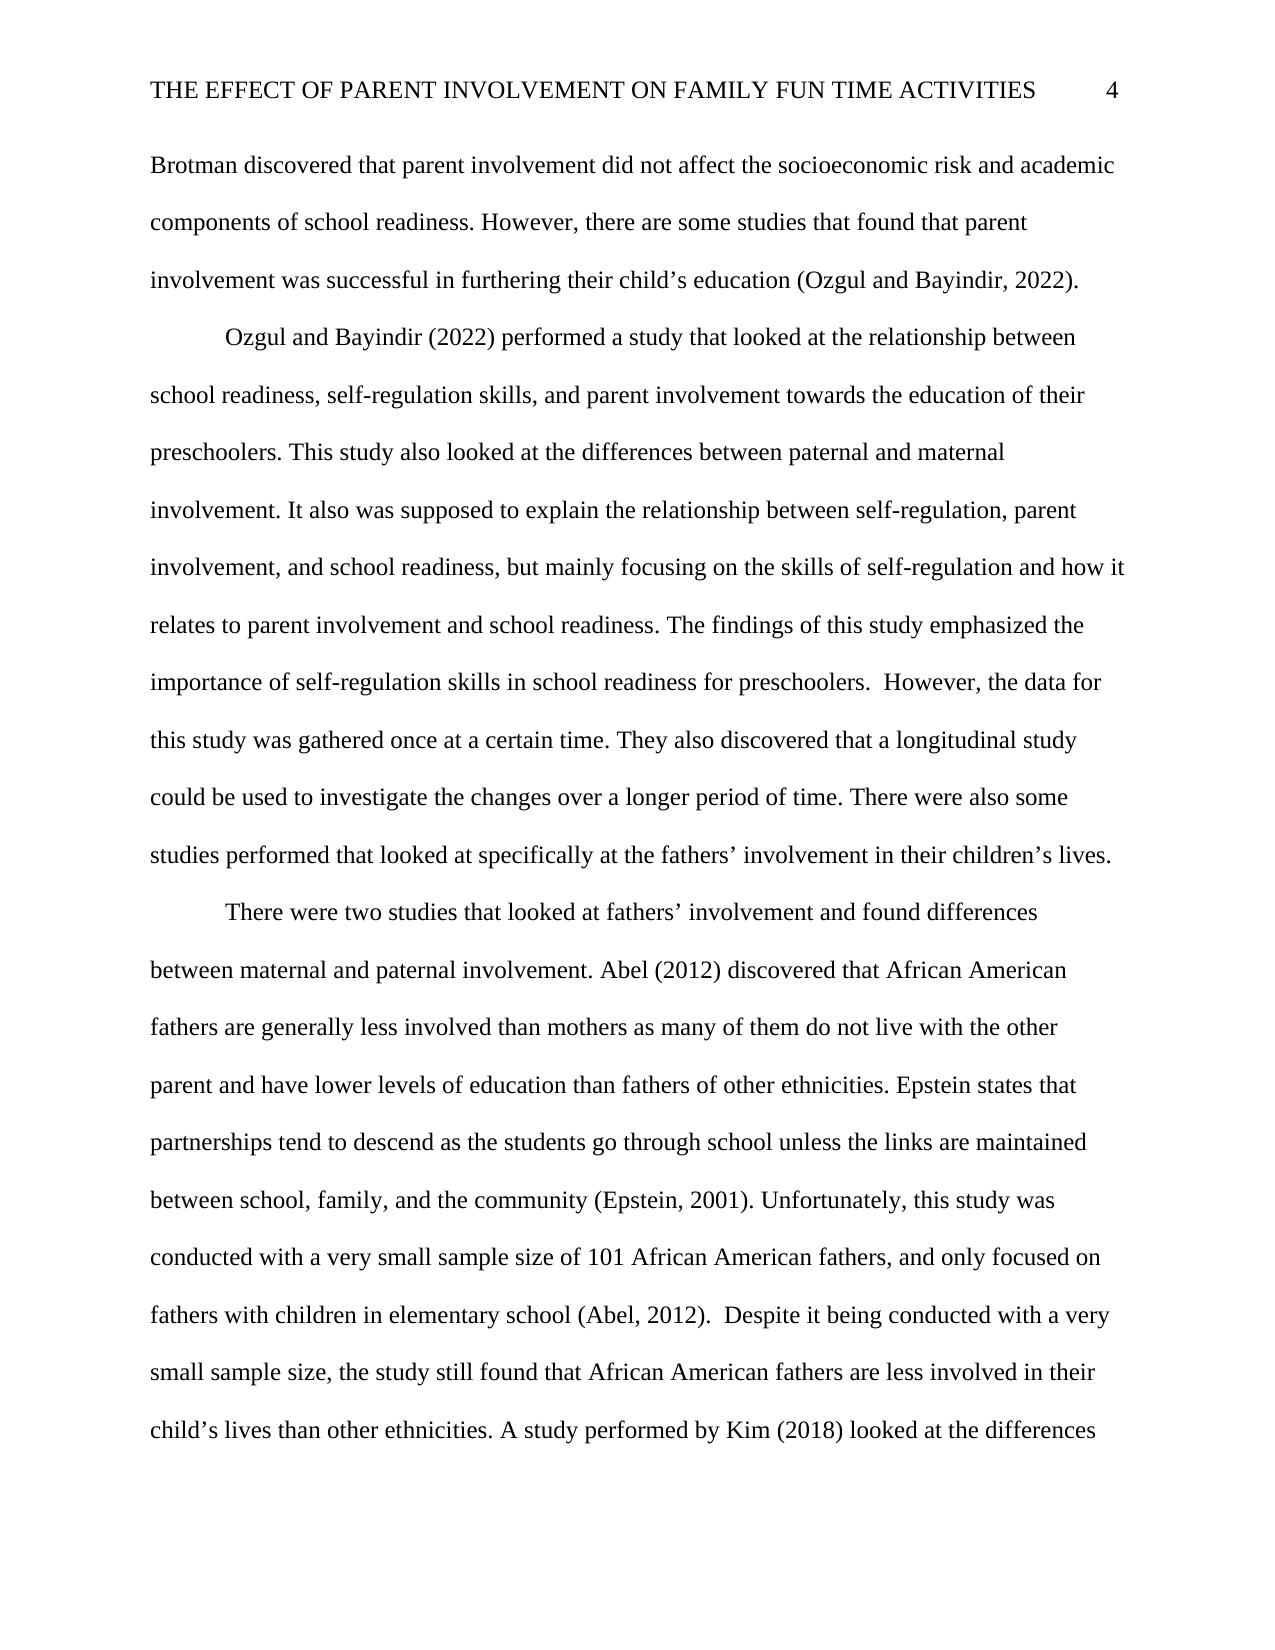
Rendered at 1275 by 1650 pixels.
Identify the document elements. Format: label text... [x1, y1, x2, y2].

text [150, 897, 1125, 1444]
text Ozgul and Bayindir (2022) performed a study that looked at the relationship between school readiness, self-regulation skills, and parent involvement towards the education of their preschoolers. This study also looked at the differences between paternal and maternal involvement. It also was supposed to explain the relationship between self-regulation, parent involvement, and school readiness, but mainly focusing on the skills of self-regulation and how it relates to parent involvement and school readiness. The findings of this study emphasized the importance of self-regulation skills in school readiness for preschoolers. However, the data for this study was gathered once at a certain time. They also discovered that a longitudinal study could be used to investigate the changes over a longer period of time. There were also some studies performed that looked at specifically at the fathers’ involvement in their children’s lives. [150, 322, 1125, 869]
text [150, 150, 1125, 294]
